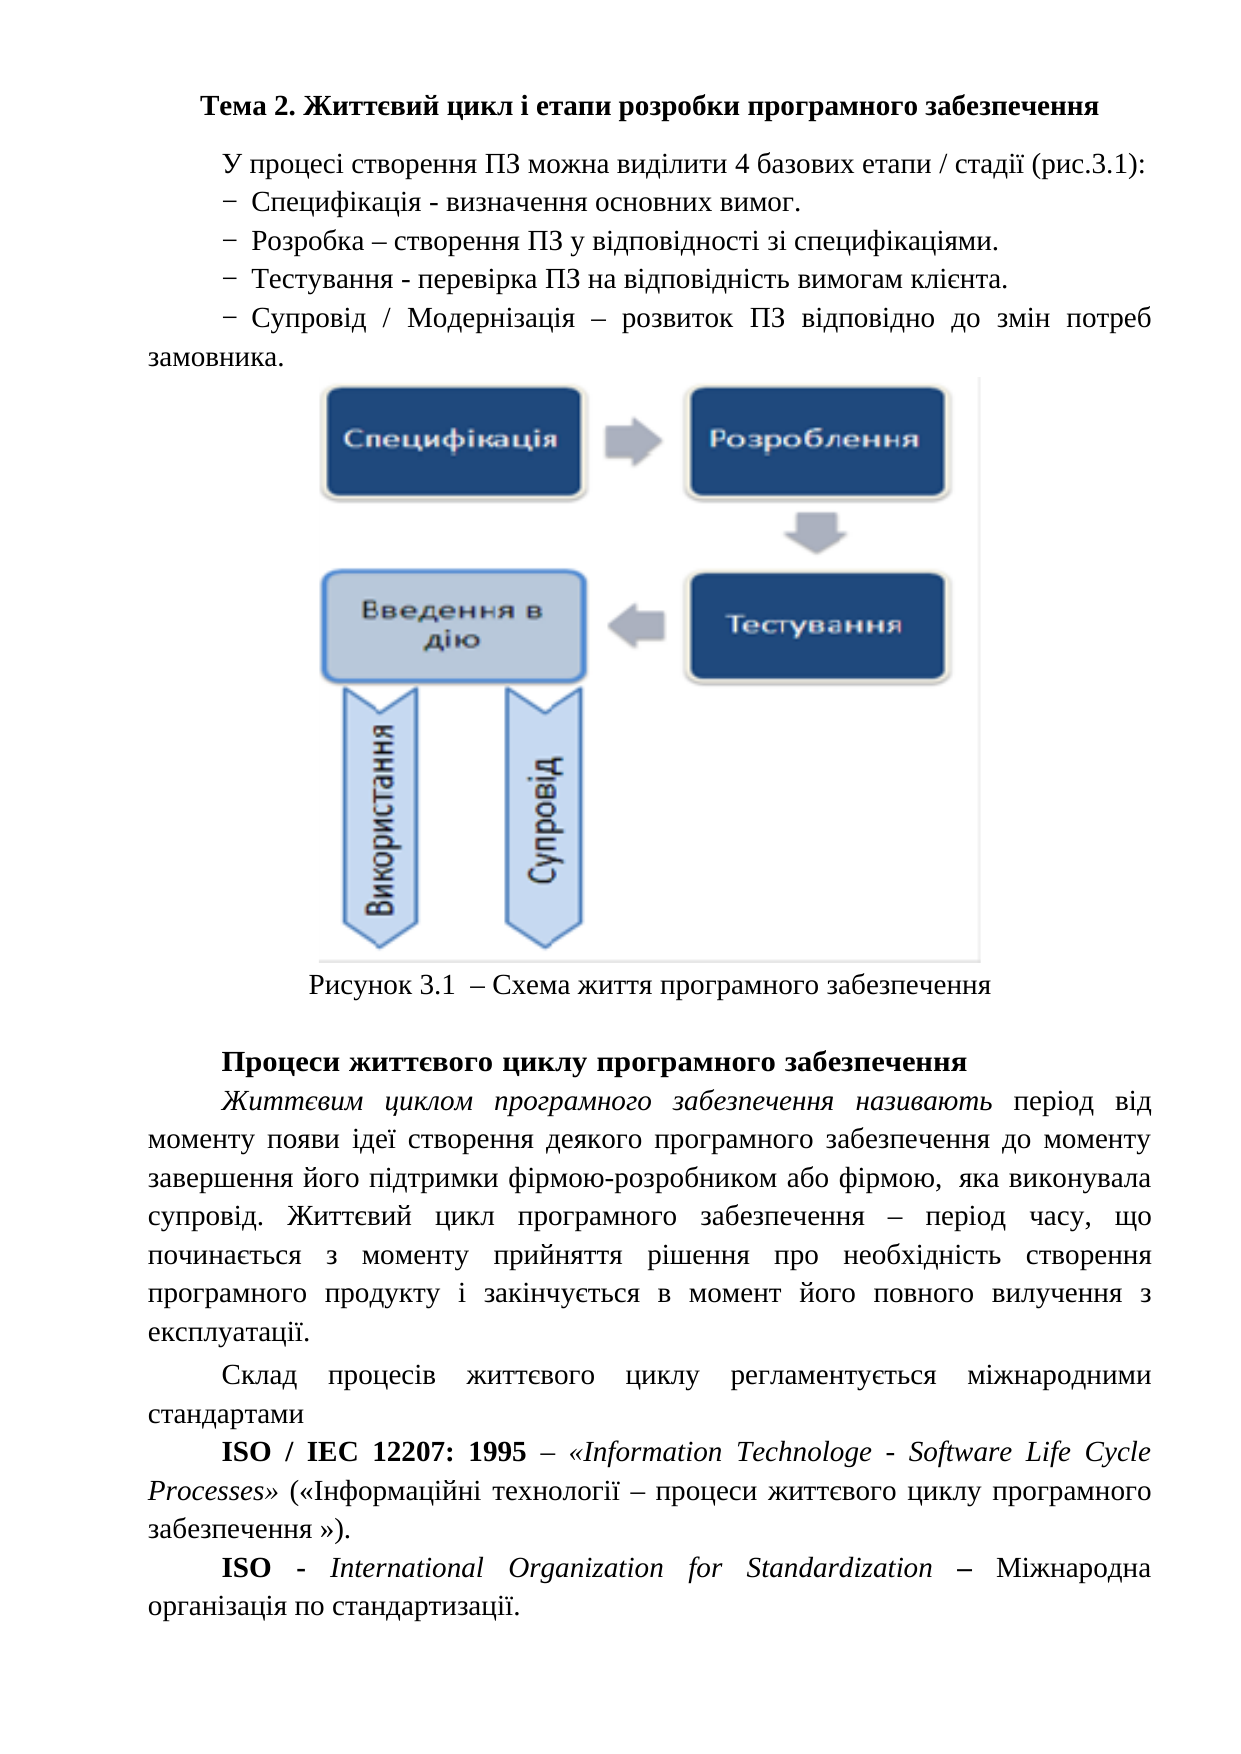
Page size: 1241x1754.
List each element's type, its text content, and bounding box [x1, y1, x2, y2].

text − Розробка – створення ПЗ у відповідності зі специфікаціями. [148, 223, 1152, 257]
text − Специфікація - визначення основних вимог. [148, 184, 1152, 218]
text Склад процесів життєвого циклу регламентується міжнародними стандартами [148, 1357, 1152, 1429]
text − Тестування - перевірка ПЗ на відповідність вимогам клієнта. [148, 262, 1152, 295]
text Рисунок 3.1 – Схема життя програмного забезпечення [148, 967, 1152, 1001]
text Життєвим циклом програмного забезпечення називають період від моменту появи ідеї створення деякого програмного забезпечення до моменту завершення його підтримки фірмою-розробником або фірмою, яка виконувала супровід. Життєвий цикл програмного забезпечення – період часу, що починається з моменту прийняття рішення про необхідність створення програмного продукту і закінчується в момент його повного вилучення з експлуатації. [148, 1083, 1152, 1348]
picture [318, 377, 981, 963]
text У процесі створення ПЗ можна виділити 4 базових етапи / стадії (рис.3.1): [148, 146, 1152, 179]
text Процеси життєвого циклу програмного забезпечення [148, 1044, 1152, 1078]
text ISO / ІEC 12207: 1995 – «Information Technologe - Software Life Cycle Processes» («Інформаційні технології – процеси життєвого циклу програмного забезпечення »). [148, 1434, 1152, 1545]
text − Супровід / Модернізація – розвиток ПЗ відповідно до змін потреб замовника. [148, 300, 1152, 372]
text ISO - International Organization for Standardization – Міжнародна організація по стандартизації. [148, 1550, 1152, 1622]
text Тема 2. Життєвий цикл і етапи розробки програмного забезпечення [148, 88, 1152, 122]
